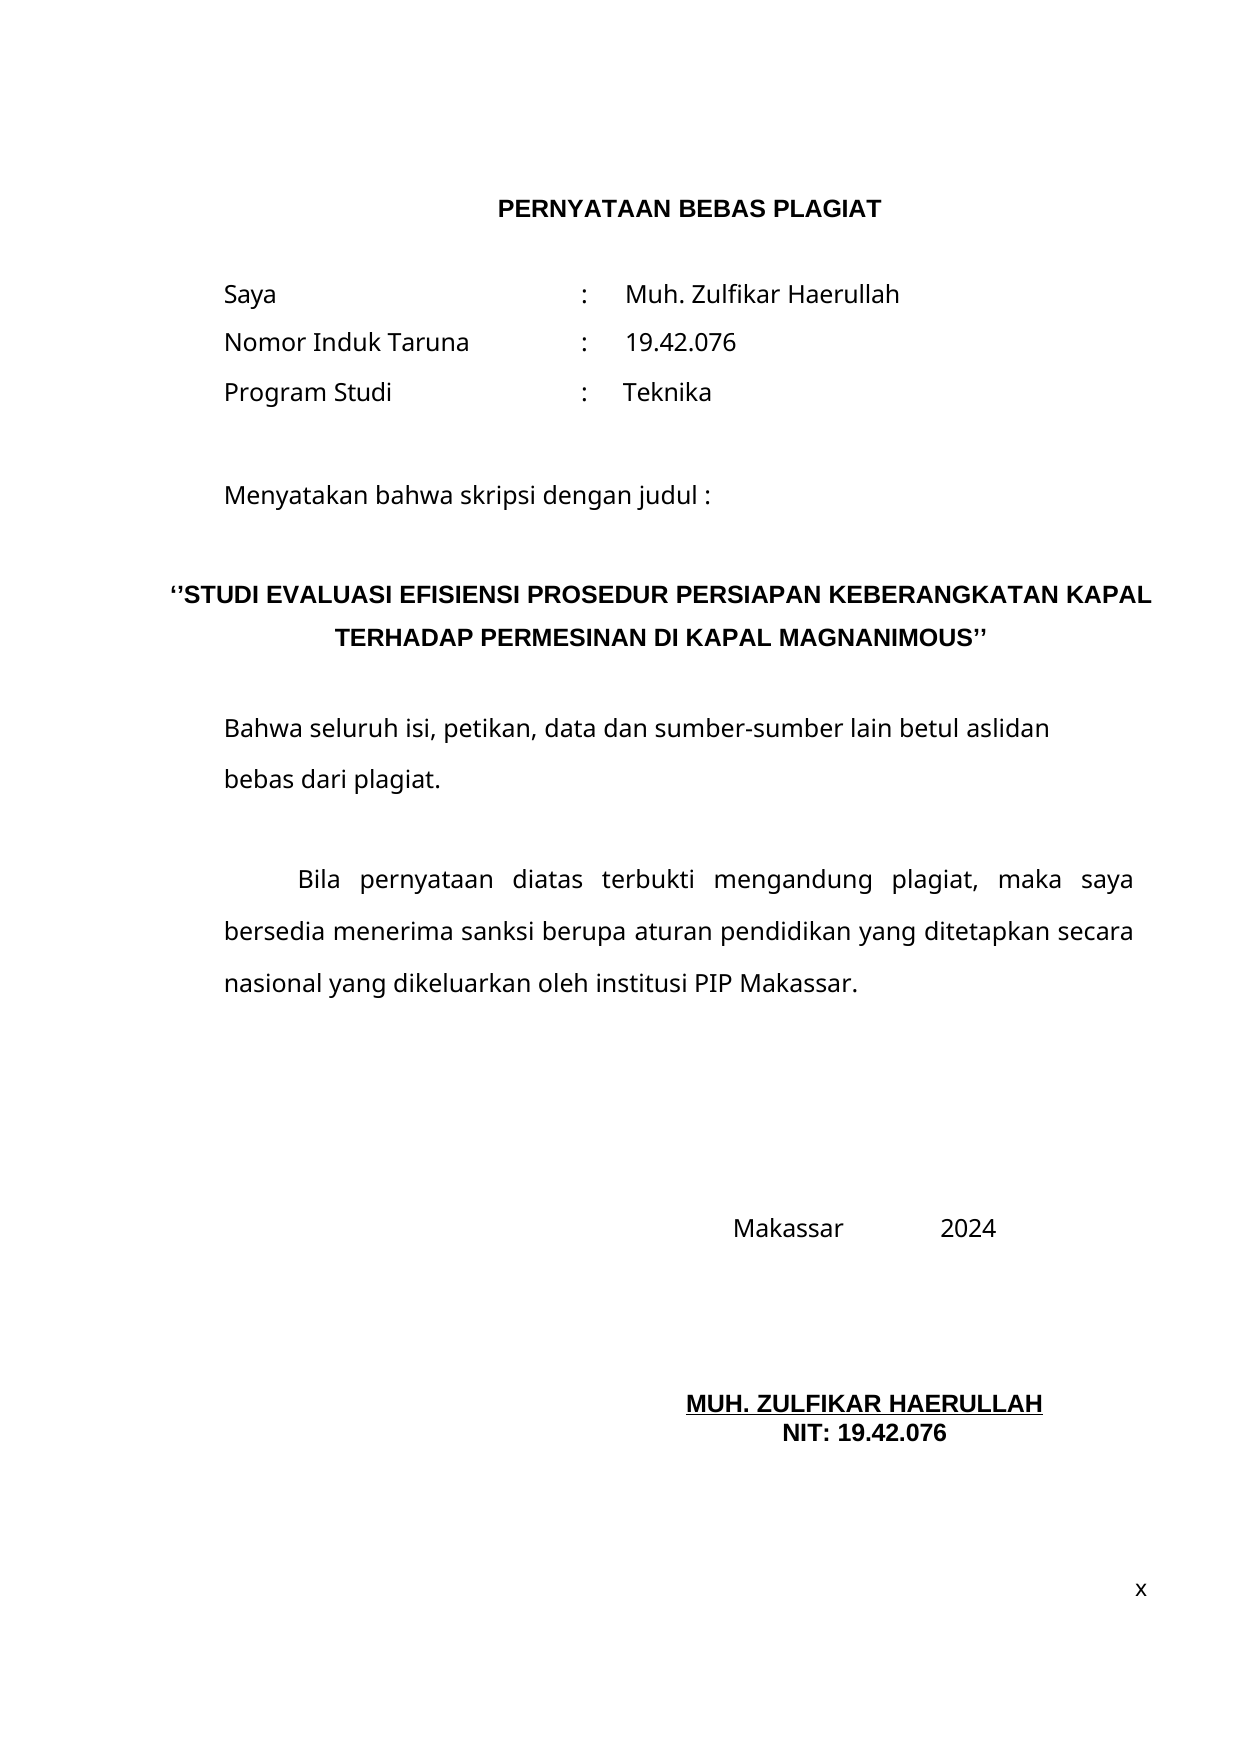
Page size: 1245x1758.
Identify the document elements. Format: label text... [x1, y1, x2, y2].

table_cell MUH. ZULFIKAR HAERULLAH [680, 1309, 1048, 1418]
text Bila pernyataan diatas terbukti mengandung plagiat, maka saya bersedia menerima sanksi berupa aturan pendidikan yang ditetapkan secara nasional yang dikeluarkan oleh institusi PIP Makassar. [223, 862, 1134, 999]
text ‘’STUDI EVALUASI EFISIENSI PROSEDUR PERSIAPAN KEBERANGKATAN KAPAL TERHADAP PERMESINAN DI KAPAL MAGNANIMOUS’’ [170, 580, 1168, 652]
table_cell NIT: 19.42.076 [680, 1418, 1048, 1449]
text PERNYATAAN BEBAS PLAGIAT [498, 194, 1168, 223]
text Saya : Muh. Zulfikar Haerullah [223, 276, 1168, 310]
text Program Studi : Teknika [223, 374, 1168, 408]
text Bahwa seluruh isi, petikan, data dan sumber-sumber lain betul aslidan bebas dari plagiat. [223, 711, 1064, 796]
text Menyatakan bahwa skripsi dengan judul : [223, 478, 1168, 512]
table_header Makassar 2024 [680, 1211, 1048, 1308]
text Nomor Induk Taruna : 19.42.076 [223, 325, 1168, 359]
